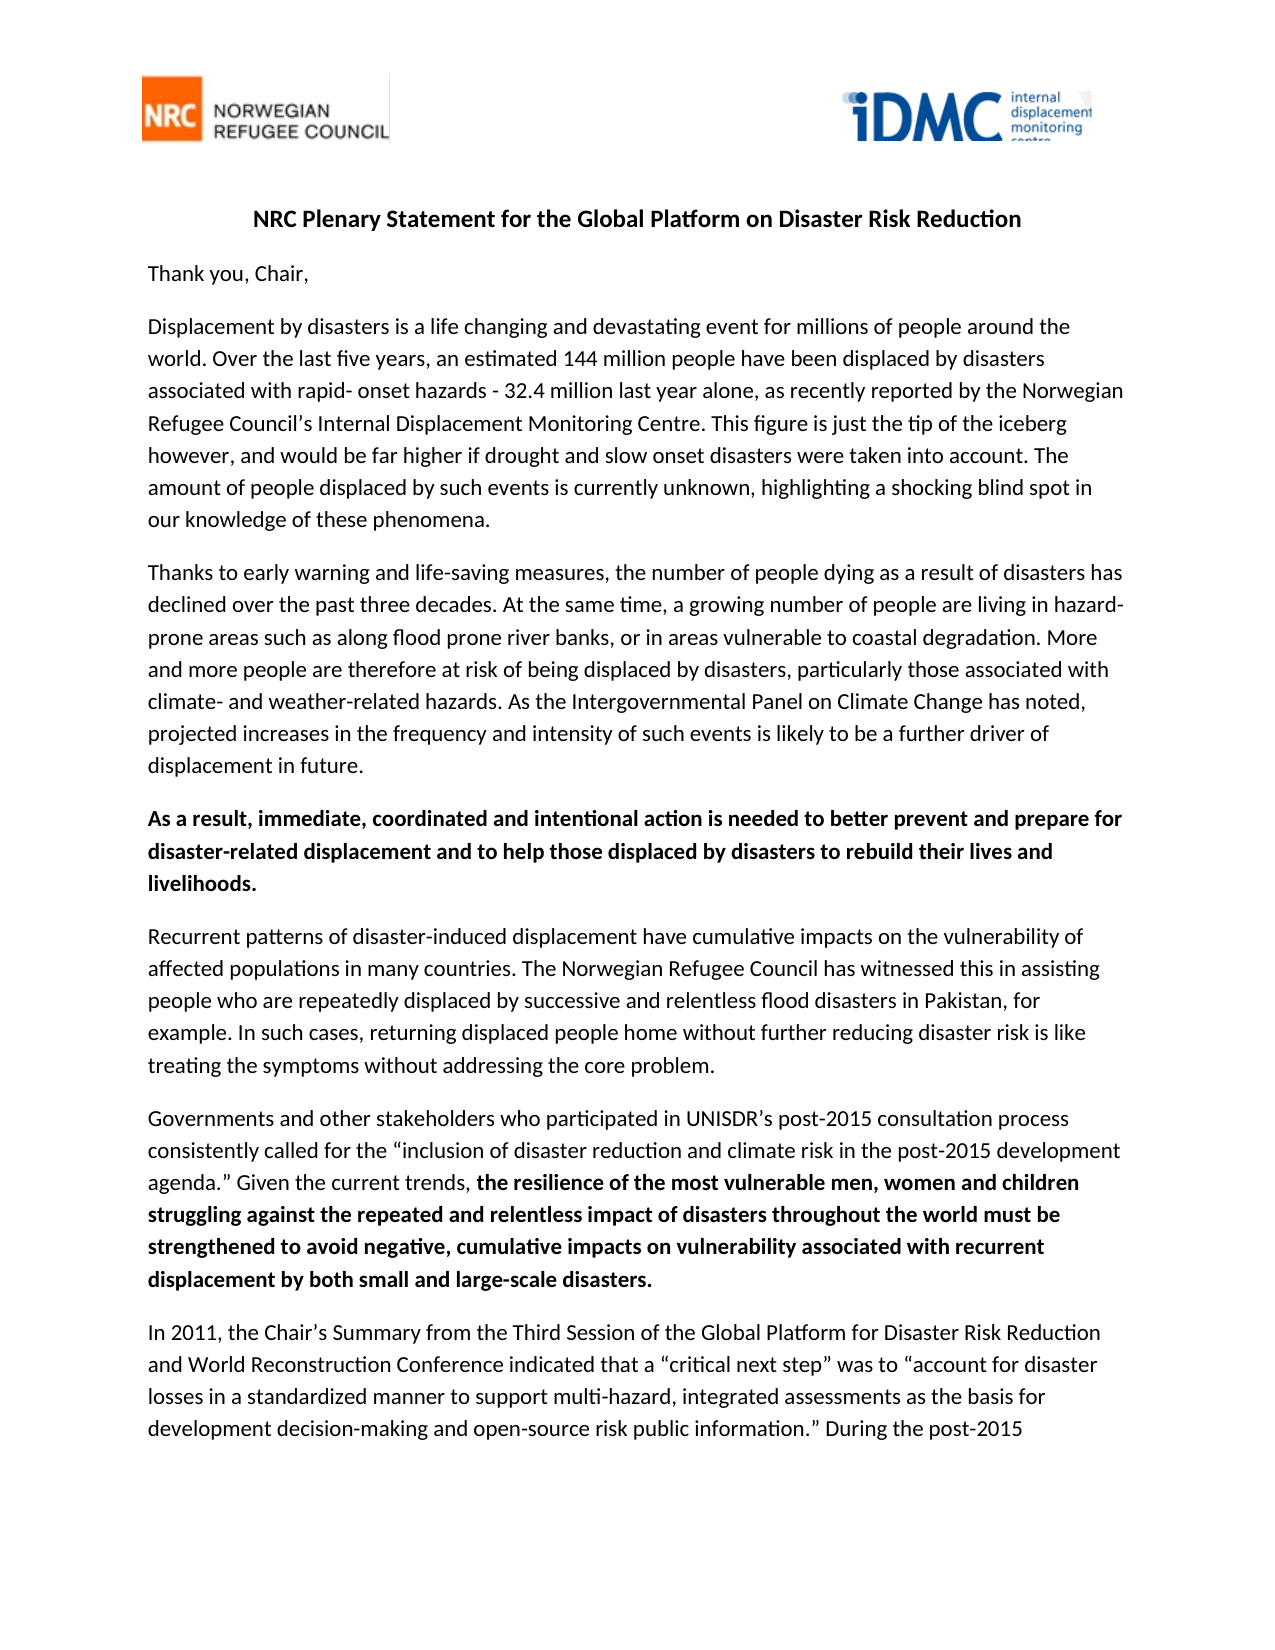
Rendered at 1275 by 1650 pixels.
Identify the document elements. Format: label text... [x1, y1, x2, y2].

text Displacement by disasters is a life changing and devastating event for millions of people around the world. Over the last five years, an estimated 144 million people have been displaced by disasters associated with rapid- onset hazards - 32.4 million last year alone, as recently reported by the Norwegian Refugee Council’s Internal Displacement Monitoring Centre. This figure is just the tip of the iceberg however, and would be far higher if drought and slow onset disasters were taken into account. The amount of people displaced by such events is currently unknown, highlighting a shocking blind spot in our knowledge of these phenomena. [148, 312, 1127, 533]
text In 2011, the Chair’s Summary from the Third Session of the Global Platform for Disaster Risk Reduction and World Reconstruction Conference indicated that a “critical next step” was to “account for disaster losses in a standardized manner to support multi-hazard, integrated assessments as the basis for development decision-making and open-source risk public information.” During the post-2015 [148, 1318, 1127, 1442]
text Thanks to early warning and life-saving measures, the number of people dying as a result of disasters has declined over the past three decades. At the same time, a growing number of people are living in hazard-prone areas such as along flood prone river banks, or in areas vulnerable to coastal degradation. More and more people are therefore at risk of being displaced by disasters, particularly those associated with climate- and weather-related hazards. As the Intergovernmental Panel on Climate Change has noted, projected increases in the frequency and intensity of such events is likely to be a further driver of displacement in future. [148, 558, 1127, 779]
text Thank you, Chair, [148, 259, 1127, 287]
picture [842, 91, 1092, 141]
text Recurrent patterns of disaster-induced displacement have cumulative impacts on the vulnerability of affected populations in many countries. The Norwegian Refugee Council has witnessed this in assisting people who are repeatedly displaced by successive and relentless flood disasters in Pakistan, for example. In such cases, returning displaced people home without further reducing disaster risk is like treating the symptoms without addressing the core problem. [148, 922, 1127, 1079]
text As a result, immediate, coordinated and intentional action is needed to better prevent and prepare for disaster-related displacement and to help those displaced by disasters to rebuild their lives and livelihoods. [148, 804, 1127, 897]
text NRC Plenary Statement for the Global Platform on Disaster Risk Reduction [148, 203, 1127, 234]
text Governments and other stakeholders who participated in UNISDR’s post-2015 consultation process consistently called for the “inclusion of disaster reduction and climate risk in the post-2015 development agenda.” Given the current trends, the resilience of the most vulnerable men, women and children struggling against the repeated and relentless impact of disasters throughout the world must be strengthened to avoid negative, cumulative impacts on vulnerability associated with recurrent displacement by both small and large-scale disasters. [148, 1104, 1127, 1293]
picture [140, 73, 391, 143]
